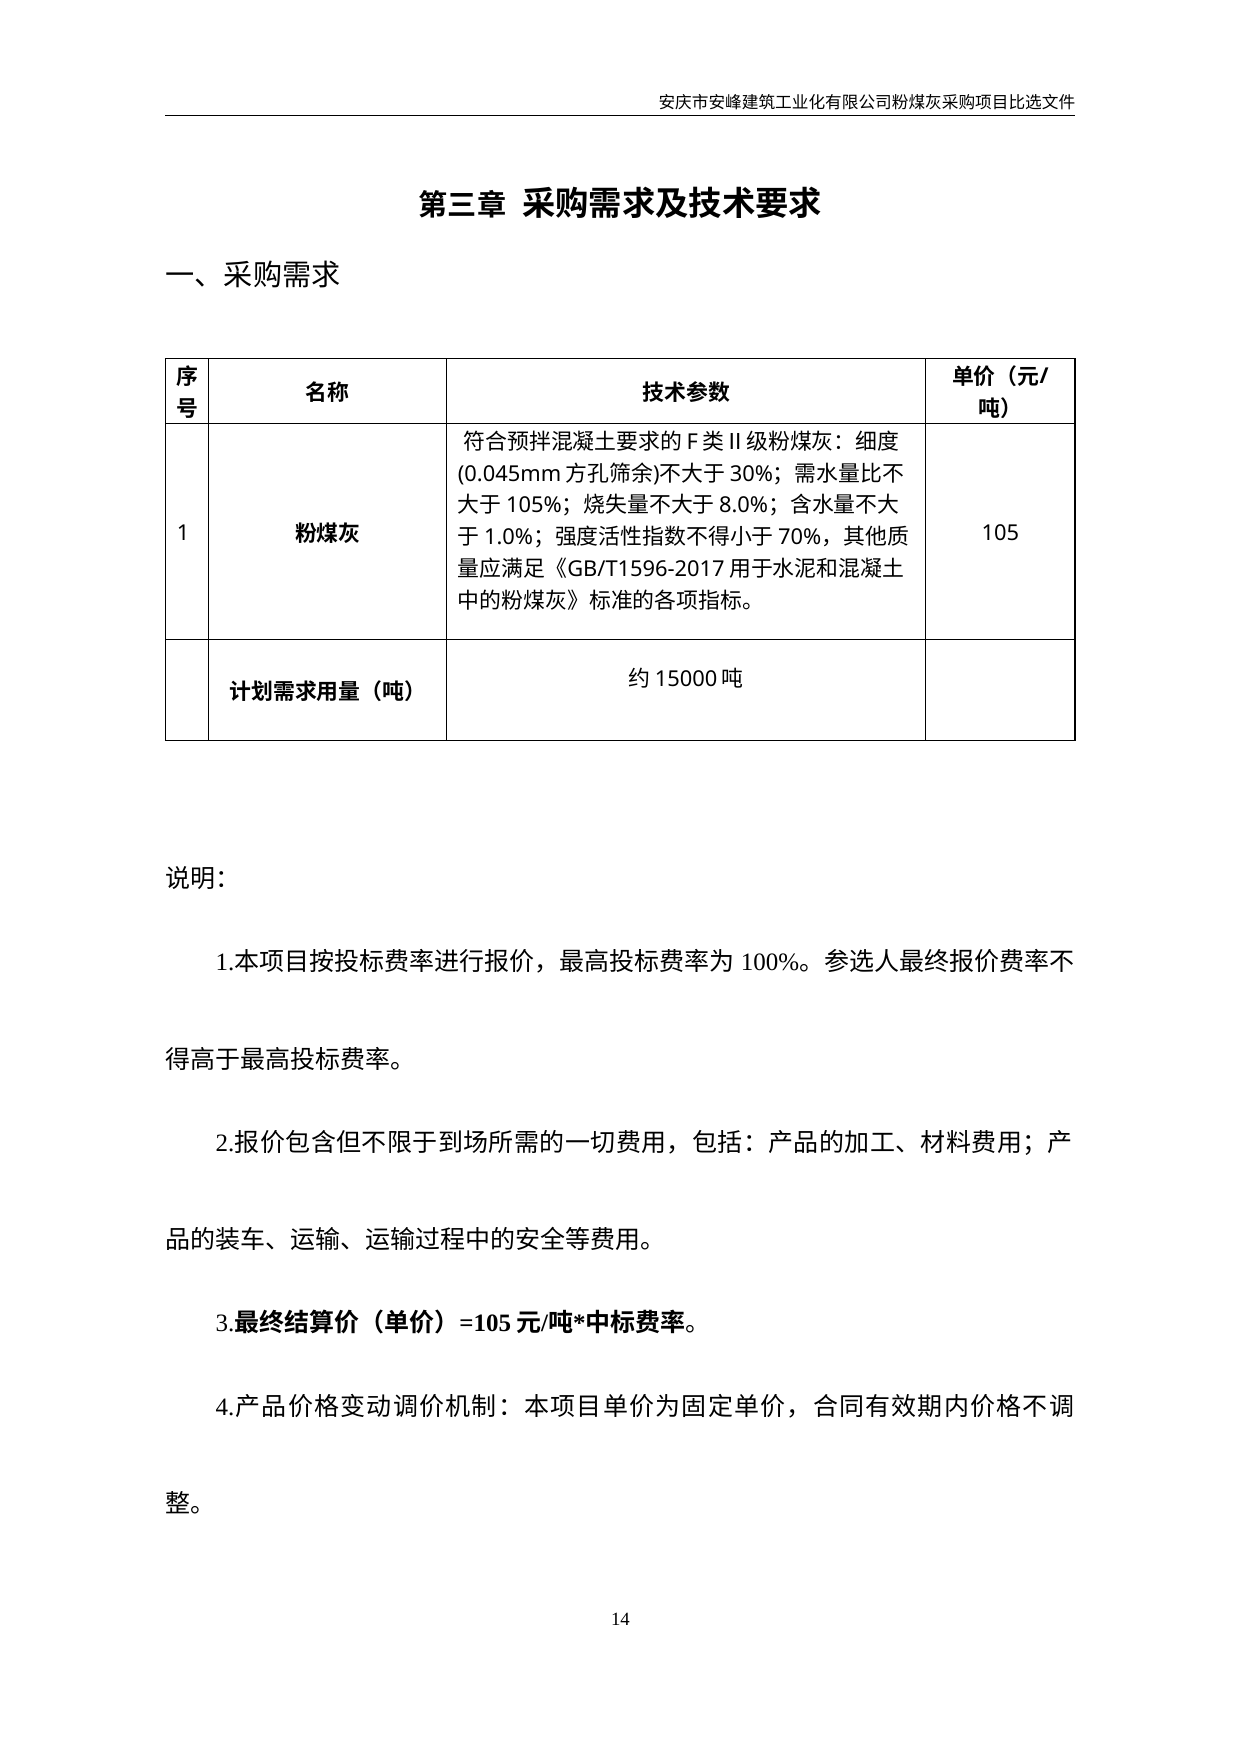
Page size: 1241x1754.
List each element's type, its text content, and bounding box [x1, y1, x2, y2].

table_cell 1 [166, 424, 208, 639]
list 1.本项目按投标费率进行报价，最高投标费率为100%。参选人最终报价费率不得高于最高投标费率。 [165, 927, 1075, 1090]
table_cell 符合预拌混凝土要求的F类Ⅱ级粉煤灰：细度(0.045mm方孔筛余)不大于30%；需水量比不大于105%；烧失量不大于8.0%；含水量不大于1.0%；强度活性指数不得小于70%，其他质量应满足《GB/T1596-2017用于水泥和混凝土中的粉煤灰》标准的各项指标。 [447, 424, 925, 639]
table_cell 计划需求用量（吨） [209, 640, 446, 739]
table_header 名称 [209, 359, 446, 423]
list 说明： [165, 844, 1075, 909]
table_header 技术参数 [447, 359, 925, 423]
table_header 序号 [166, 359, 208, 423]
table_cell 约15000吨 [447, 640, 925, 739]
table_cell [926, 640, 1074, 739]
list 4.产品价格变动调价机制：本项目单价为固定单价，合同有效期内价格不调整。 [165, 1372, 1075, 1534]
table_cell 105 [926, 424, 1074, 639]
table_cell [166, 640, 208, 739]
list 2.报价包含但不限于到场所需的一切费用，包括：产品的加工、材料费用；产品的装车、运输、运输过程中的安全等费用。 [165, 1108, 1075, 1270]
table_header 单价（元/吨） [926, 359, 1074, 423]
list 一、采购需求 [165, 240, 1075, 305]
subtitle 采购需求及技术要求 [165, 168, 1075, 233]
table_cell 粉煤灰 [209, 424, 446, 639]
list 3.最终结算价（单价）=105元/吨*中标费率。 [165, 1288, 1075, 1353]
